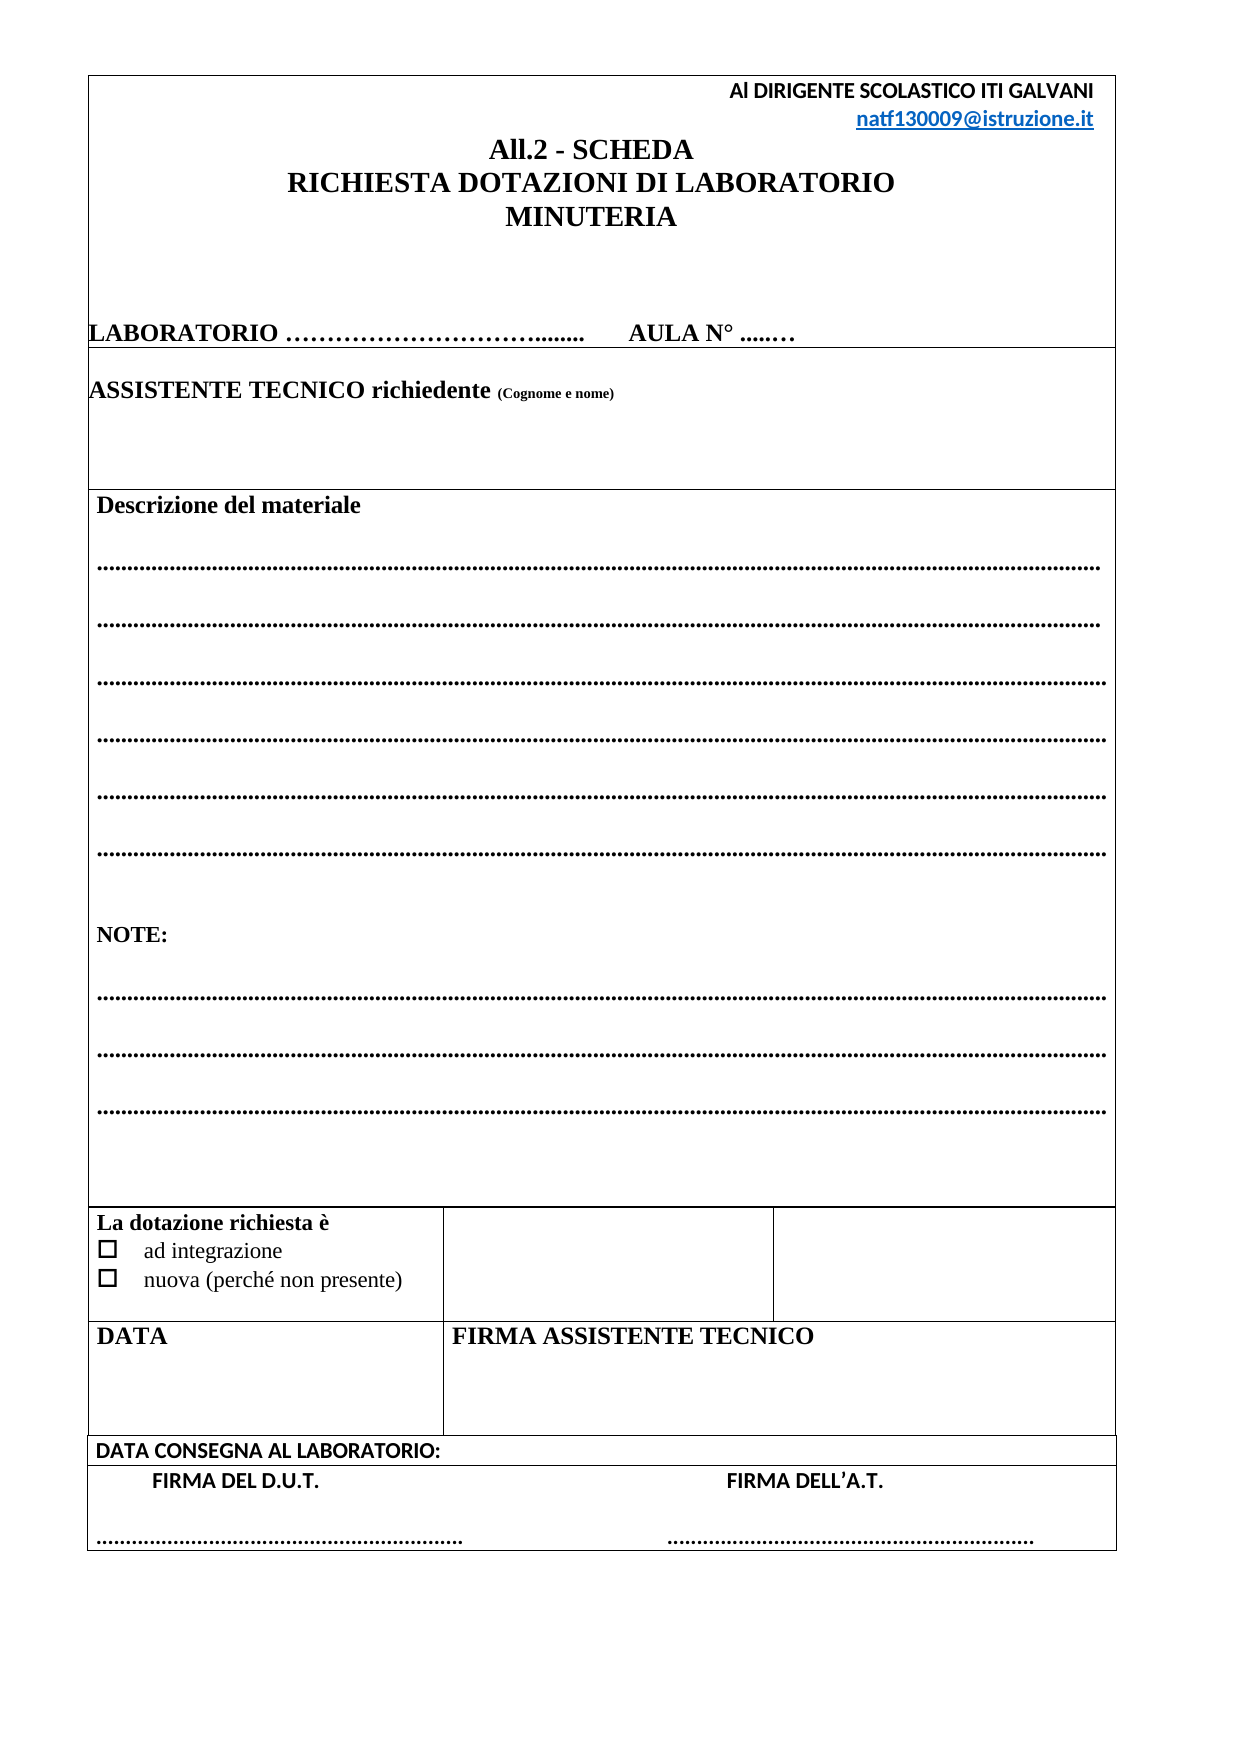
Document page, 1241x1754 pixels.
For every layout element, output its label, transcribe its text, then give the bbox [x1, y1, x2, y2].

table_cell ASSISTENTE TECNICO richiedente (Cognome e nome) [89, 348, 1115, 489]
table_cell Descrizione del materiale ...................................................................................................................................................................... ...................................................................................................................................................................... ....................................................................................................................................................................... ....................................................................................................................................................................... ....................................................................................................................................................................... ....................................................................................................................................................................... NOTE: ....................................................................................................................................................................... ....................................................................................................................................................................... ....................................................................................................................................................................... [89, 490, 1115, 1206]
table_header Al DIRIGENTE SCOLASTICO ITI GALVANI natf130009@istruzione.it All.2 - SCHEDA RICHIESTA DOTAZIONI DI LABORATORIO MINUTERIA LABORATORIO …………………………........ AULA N° .....… [89, 76, 1115, 347]
table_cell La dotazione richiesta è ad integrazione nuova (perché non presente) [89, 1208, 443, 1321]
table_cell [444, 1208, 773, 1321]
table_cell DATA CONSEGNA AL LABORATORIO: [88, 1436, 1116, 1464]
table_cell FIRMA DEL D.U.T. FIRMA DELL’A.T. .............................................................. .............................................................. [88, 1466, 1116, 1550]
table_cell DATA [89, 1322, 443, 1435]
table_cell [774, 1208, 1115, 1321]
table_cell FIRMA ASSISTENTE TECNICO [444, 1322, 1115, 1435]
